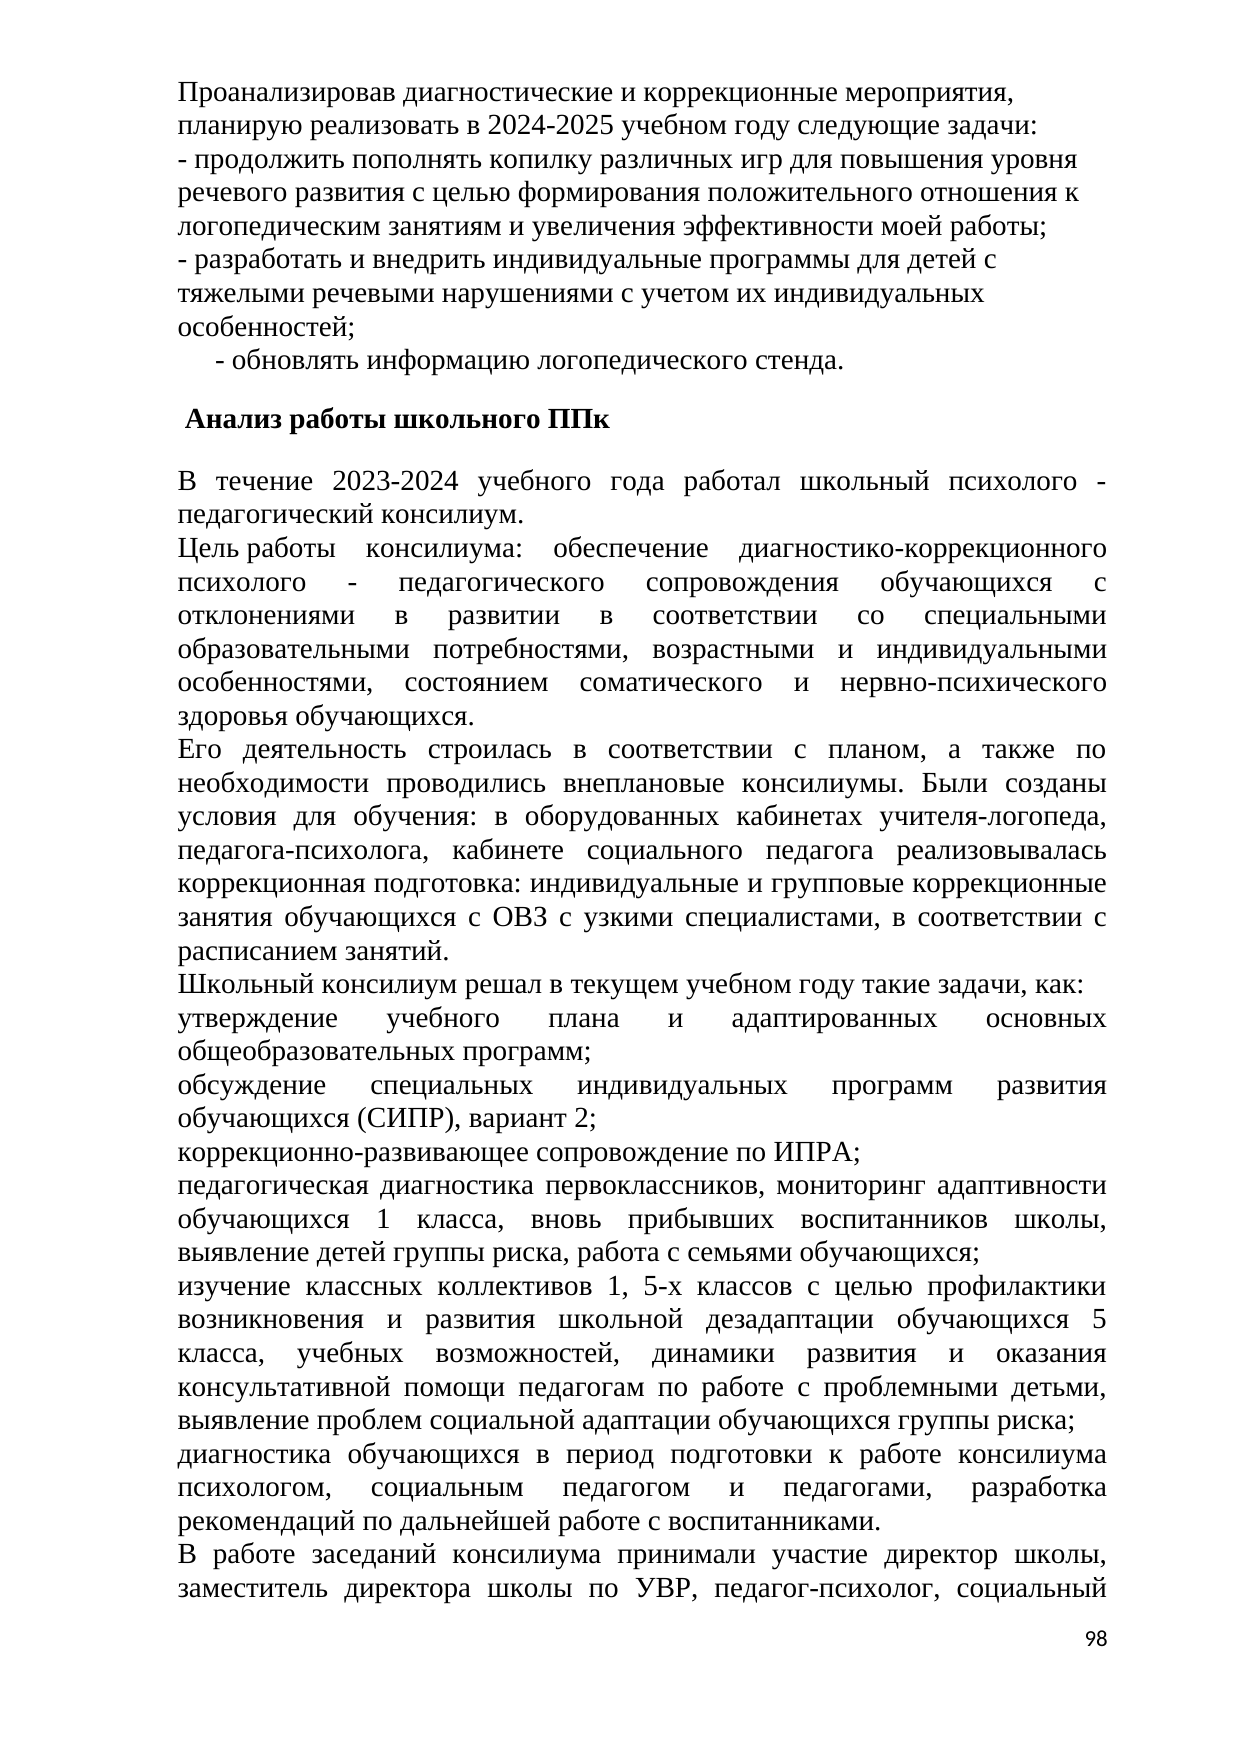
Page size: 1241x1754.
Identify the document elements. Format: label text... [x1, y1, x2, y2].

text Цель работы консилиума: обеспечение диагностико-коррекционного психолого - педагогического сопровождения обучающихся с отклонениями в развитии в соответствии со специальными образовательными потребностями, возрастными и индивидуальными особенностями, состоянием соматического и нервно-психического здоровья обучающихся. [177, 530, 1107, 731]
text коррекционно-развивающее сопровождение по ИПРА; [177, 1134, 1107, 1167]
text Проанализировав диагностические и коррекционные мероприятия, планирую реализовать в 2024-2025 учебном году следующие задачи: [177, 74, 1107, 141]
text - продолжить пополнять копилку различных игр для повышения уровня речевого развития с целью формирования положительного отношения к логопедическим занятиям и увеличения эффективности моей работы; [177, 141, 1107, 242]
text изучение классных коллективов 1, 5-х классов с целью профилактики возникновения и развития школьной дезадаптации обучающихся 5 класса, учебных возможностей, динамики развития и оказания консультативной помощи педагогам по работе с проблемными детьми, выявление проблем социальной адаптации обучающихся группы риска; [177, 1268, 1107, 1436]
text обсуждение специальных индивидуальных программ развития обучающихся (СИПР), вариант 2; [177, 1067, 1107, 1134]
text Школьный консилиум решал в текущем учебном году такие задачи, как: [177, 966, 1107, 1000]
text - разработать и внедрить индивидуальные программы для детей с тяжелыми речевыми нарушениями с учетом их индивидуальных особенностей; [177, 242, 1107, 342]
text В течение 2023-2024 учебного года работал школьный психолого - педагогический консилиум. [177, 463, 1107, 530]
text педагогическая диагностика первоклассников, мониторинг адаптивности обучающихся 1 класса, вновь прибывших воспитанников школы, выявление детей группы риска, работа с семьями обучающихся; [177, 1167, 1107, 1268]
text - обновлять информацию логопедического стенда. [177, 342, 1107, 376]
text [177, 1536, 1107, 1603]
text диагностика обучающихся в период подготовки к работе консилиума психологом, социальным педагогом и педагогами, разработка рекомендаций по дальнейшей работе с воспитанниками. [177, 1436, 1107, 1536]
text утверждение учебного плана и адаптированных основных общеобразовательных программ; [177, 1000, 1107, 1067]
text Анализ работы школьного ППк [177, 402, 1107, 435]
text Его деятельность строилась в соответствии с планом, а также по необходимости проводились внеплановые консилиумы. Были созданы условия для обучения: в оборудованных кабинетах учителя-логопеда, педагога-психолога, кабинете социального педагога реализовывалась коррекционная подготовка: индивидуальные и групповые коррекционные занятия обучающихся с ОВЗ с узкими специалистами, в соответствии с расписанием занятий. [177, 731, 1107, 966]
